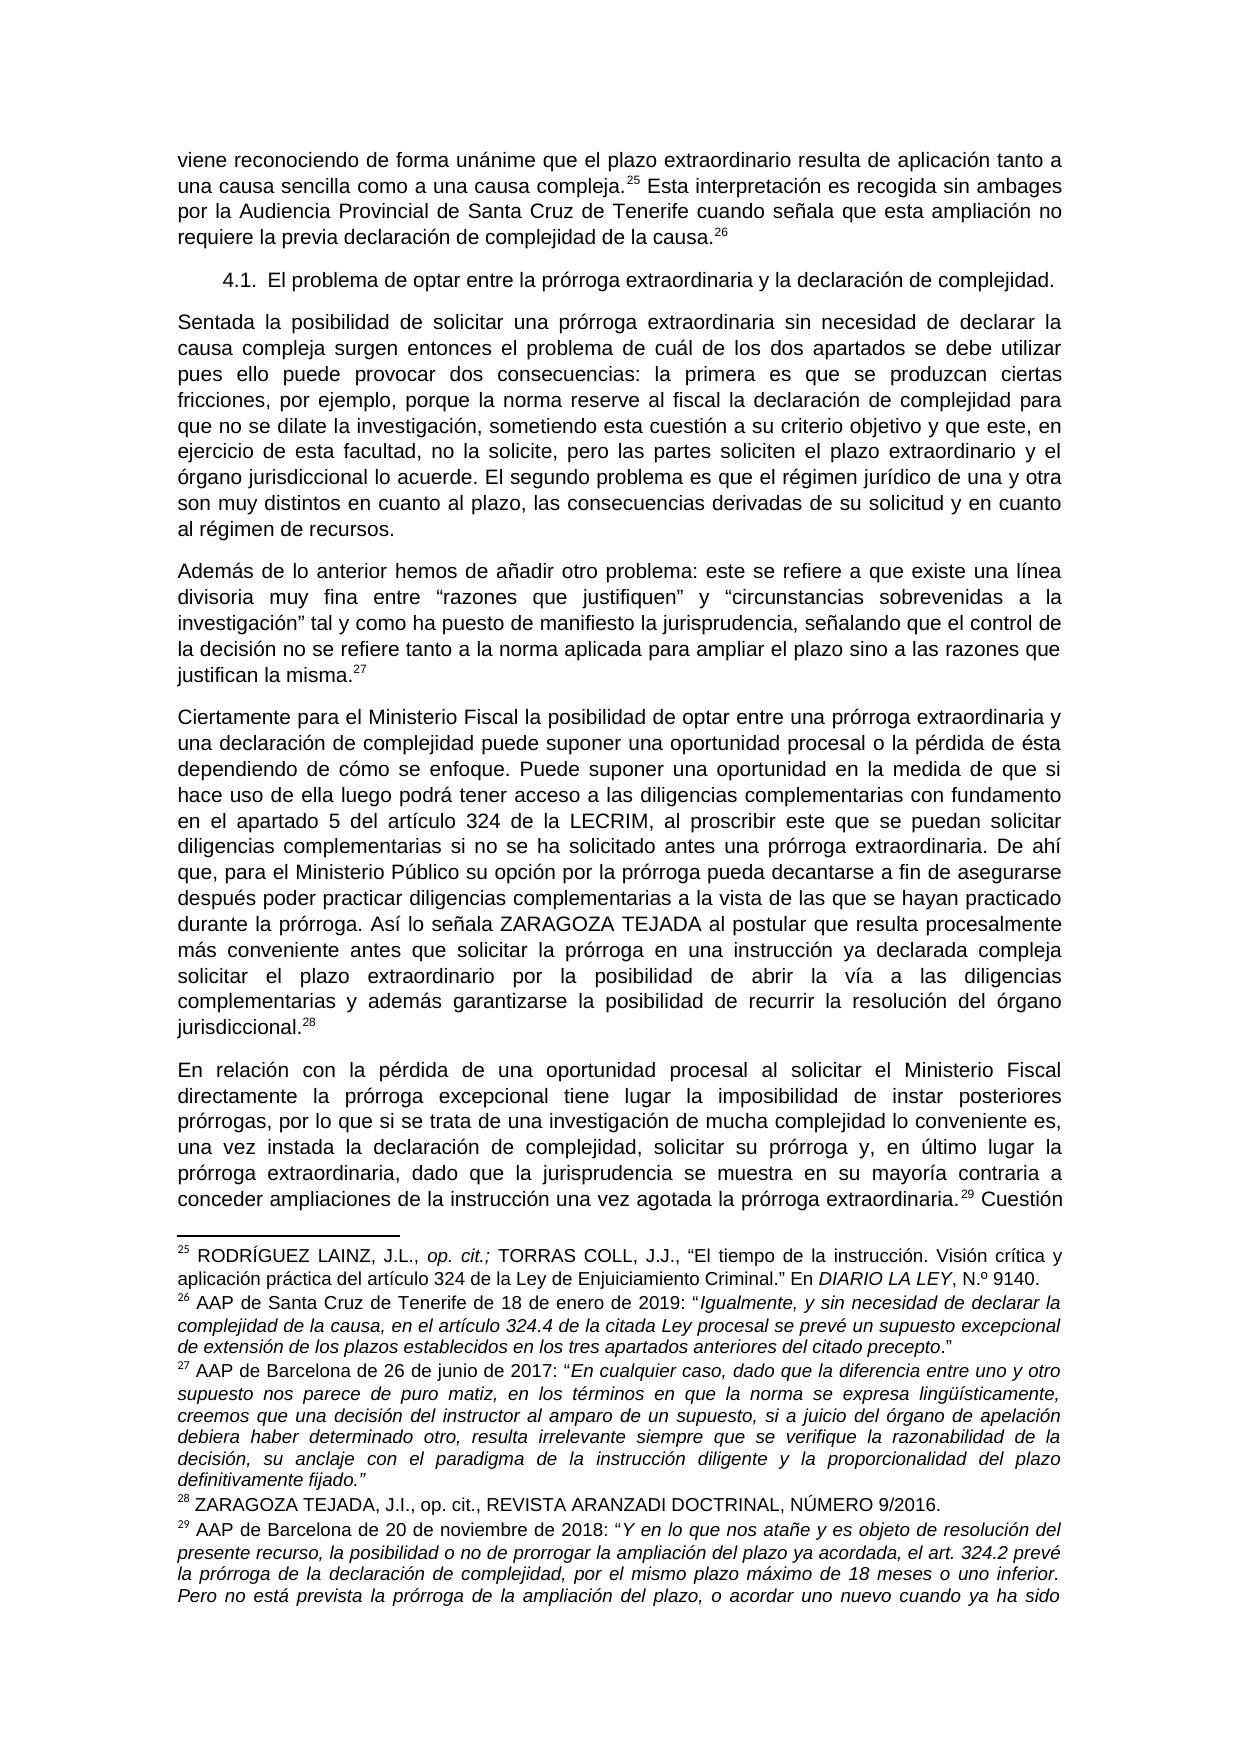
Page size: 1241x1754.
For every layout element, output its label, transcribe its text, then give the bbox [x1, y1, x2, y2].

text Además de lo anterior hemos de añadir otro problema: este se refiere a que existe una línea divisoria muy fina entre “razones que justifiquen” y “circunstancias sobrevenidas a la investigación” tal y como ha puesto de manifiesto la jurisprudencia, señalando que el control de la decisión no se refiere tanto a la norma aplicada para ampliar el plazo sino a las razones que justifican la misma. [177, 559, 1063, 687]
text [177, 148, 1063, 249]
text En relación con la pérdida de una oportunidad procesal al solicitar el Ministerio Fiscal directamente la prórroga excepcional tiene lugar la imposibilidad de instar posteriores prórrogas, por lo que si se trata de una investigación de mucha complejidad lo conveniente es, una vez instada la declaración de complejidad, solicitar su prórroga y, en último lugar la prórroga extraordinaria, dado que la jurisprudencia se muestra en su mayoría contraria a conceder ampliaciones de la instrucción una vez agotada la prórroga extraordinaria. Cuestión esta que también ha quedado recogida en las Conclusiones de las XVIII Jornadas de Presidentes de Audiencias Provinciales de España en el sentido de que esta prórroga es única. [177, 1058, 1063, 1211]
subtitle El problema de optar entre la prórroga extraordinaria y la declaración de complejidad. [215, 268, 1063, 292]
text Ciertamente para el Ministerio Fiscal la posibilidad de optar entre una prórroga extraordinaria y una declaración de complejidad puede suponer una oportunidad procesal o la pérdida de ésta dependiendo de cómo se enfoque. Puede suponer una oportunidad en la medida de que si hace uso de ella luego podrá tener acceso a las diligencias complementarias con fundamento en el apartado 5 del artículo 324 de la LECRIM, al proscribir este que se puedan solicitar diligencias complementarias si no se ha solicitado antes una prórroga extraordinaria. De ahí que, para el Ministerio Público su opción por la prórroga pueda decantarse a fin de asegurarse después poder practicar diligencias complementarias a la vista de las que se hayan practicado durante la prórroga. Así lo señala ZARAGOZA TEJADA al postular que resulta procesalmente más conveniente antes que solicitar la prórroga en una instrucción ya declarada compleja solicitar el plazo extraordinario por la posibilidad de abrir la vía a las diligencias complementarias y además garantizarse la posibilidad de recurrir la resolución del órgano jurisdiccional. [177, 705, 1063, 1039]
text Sentada la posibilidad de solicitar una prórroga extraordinaria sin necesidad de declarar la causa compleja surgen entonces el problema de cuál de los dos apartados se debe utilizar pues ello puede provocar dos consecuencias: la primera es que se produzcan ciertas fricciones, por ejemplo, porque la norma reserve al fiscal la declaración de complejidad para que no se dilate la investigación, sometiendo esta cuestión a su criterio objetivo y que este, en ejercicio de esta facultad, no la solicite, pero las partes soliciten el plazo extraordinario y el órgano jurisdiccional lo acuerde. El segundo problema es que el régimen jurídico de una y otra son muy distintos en cuanto al plazo, las consecuencias derivadas de su solicitud y en cuanto al régimen de recursos. [177, 310, 1063, 541]
